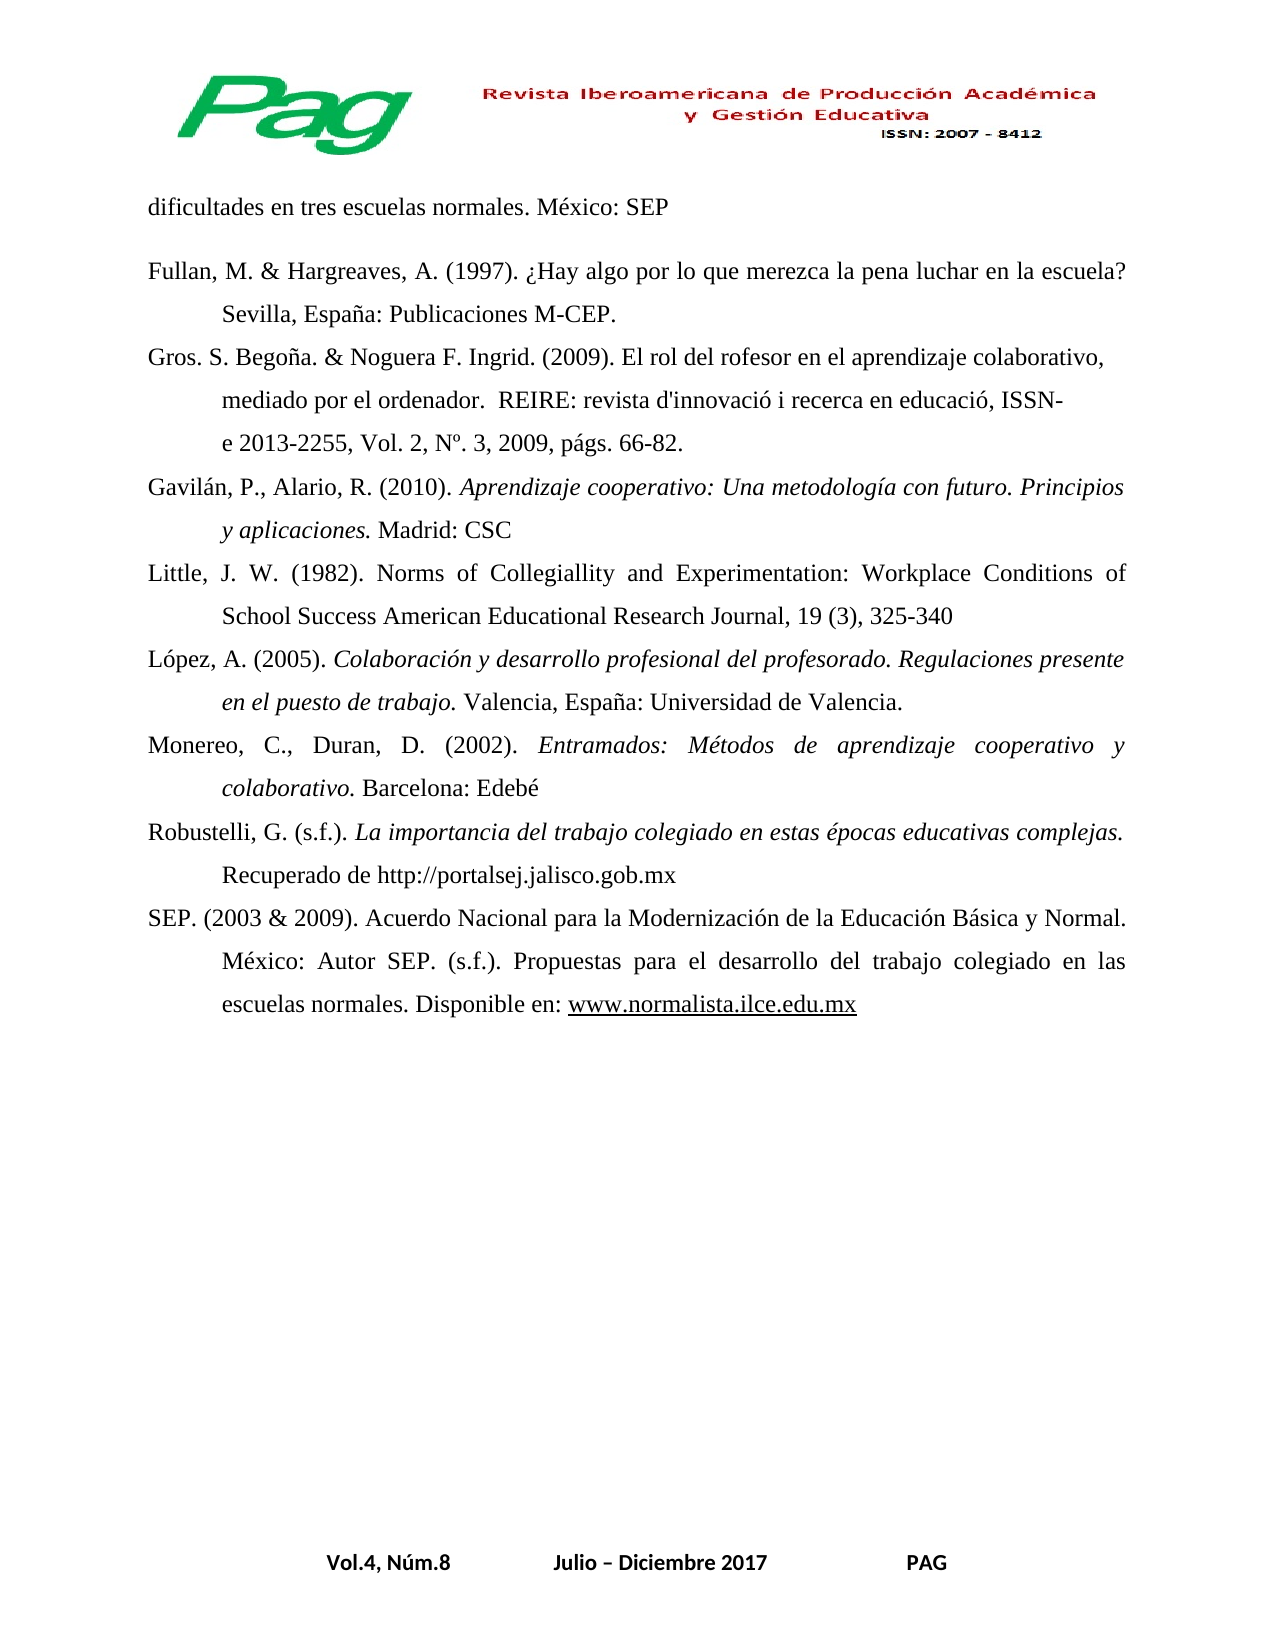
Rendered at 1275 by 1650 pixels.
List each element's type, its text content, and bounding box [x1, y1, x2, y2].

text López, A. (2005). Colaboración y desarrollo profesional del profesorado. Regulaciones presente en el puesto de trabajo. Valencia, España: Universidad de Valencia. [148, 644, 1127, 716]
text SEP. (2003 & 2009). Acuerdo Nacional para la Modernización de la Educación Básica y Normal. México: Autor SEP. (s.f.). Propuestas para el desarrollo del trabajo colegiado en las escuelas normales. Disponible en: www.normalista.ilce.edu.mx [148, 903, 1127, 1018]
text Robustelli, G. (s.f.). La importancia del trabajo colegiado en estas épocas educativas complejas. Recuperado de http://portalsej.jalisco.gob.mx [148, 817, 1127, 888]
text dificultades en tres escuelas normales. México: SEP [148, 192, 1127, 221]
text Gavilán, P., Alario, R. (2010). Aprendizaje cooperativo: Una metodología con futuro. Principios y aplicaciones. Madrid: CSC [148, 472, 1127, 543]
text Monereo, C., Duran, D. (2002). Entramados: Métodos de aprendizaje cooperativo y colaborativo. Barcelona: Edebé [148, 730, 1127, 802]
picture [177, 73, 1098, 155]
text Fullan, M. & Hargreaves, A. (1997). ¿Hay algo por lo que merezca la pena luchar en la escuela? Sevilla, España: Publicaciones M-CEP. [148, 256, 1127, 328]
text Little, J. W. (1982). Norms of Collegiallity and Experimentation: Workplace Conditions of School Success American Educational Research Journal, 19 (3), 325-340 [148, 558, 1127, 630]
text Gros. S. Begoña. & Noguera F. Ingrid. (2009). El rol del rofesor en el aprendizaje colaborativo, mediado por el ordenador. REIRE: revista d'innovació i recerca en educació, ISSN-e 2013-2255, Vol. 2, Nº. 3, 2009, págs. 66-82. [148, 342, 1127, 457]
